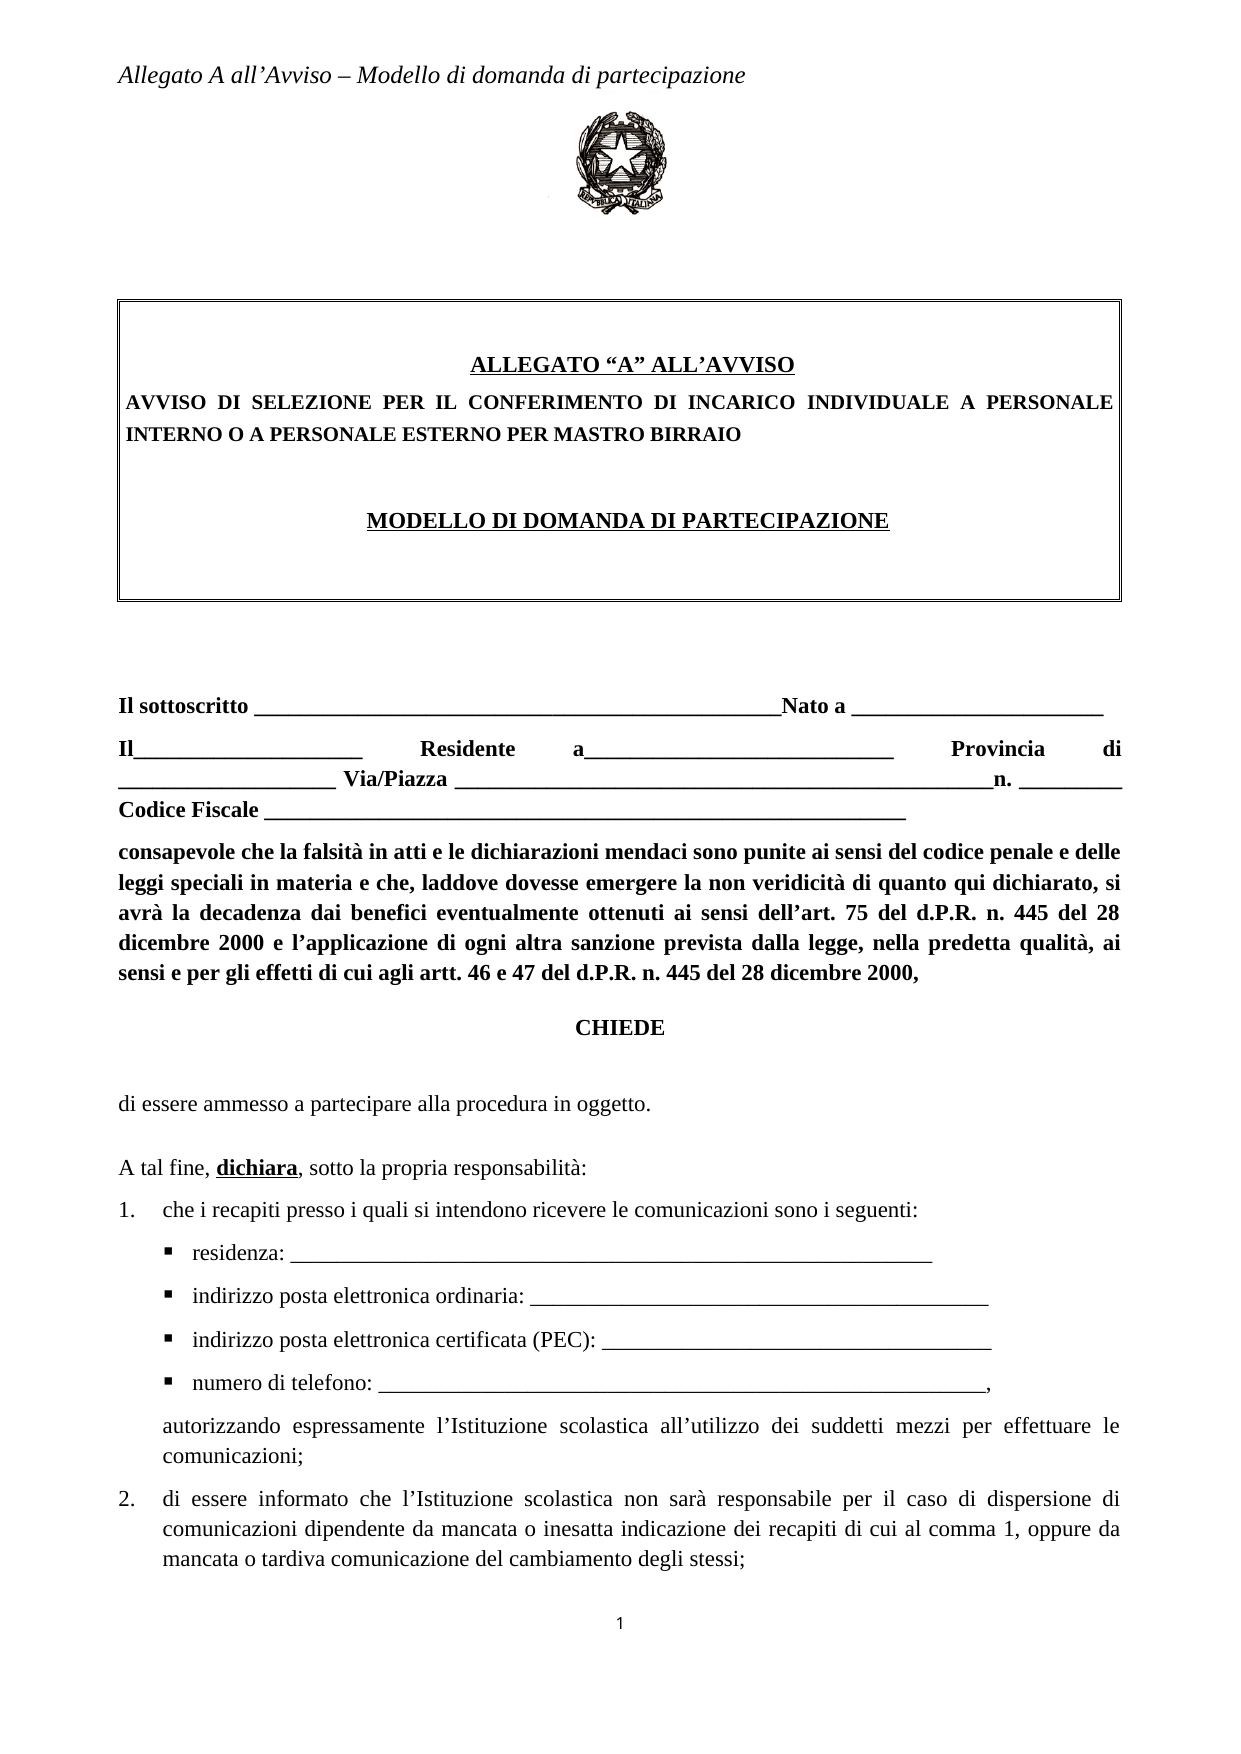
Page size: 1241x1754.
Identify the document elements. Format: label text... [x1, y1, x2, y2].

text autorizzando espressamente l’Istituzione scolastica all’utilizzo dei suddetti mezzi per effettuare le comunicazioni; [162, 1412, 1122, 1469]
text Il sottoscritto ______________________________________________Nato a ______________________ [118, 692, 1122, 719]
table_header ALLEGATO “A” ALL’AVVISO AVVISO DI SELEZIONE PER IL CONFERIMENTO DI INCARICO INDIVIDUALE A PERSONALE INTERNO O A PERSONALE ESTERNO PER MASTRO BIRRAIO MODELLO DI DOMANDA DI PARTECIPAZIONE [120, 302, 1119, 599]
text Il____________________ Residente a___________________________ Provincia di ___________________ Via/Piazza _______________________________________________n. _________ Codice Fiscale ________________________________________________________ [118, 735, 1122, 822]
text A tal fine, dichiara, sotto la propria responsabilità: [118, 1154, 1122, 1180]
text di essere ammesso a partecipare alla procedura in oggetto. [118, 1079, 1122, 1116]
list di essere informato che l’Istituzione scolastica non sarà responsabile per il caso di dispersione di comunicazioni dipendente da mancata o inesatta indicazione dei recapiti di cui al comma 1, oppure da mancata o tardiva comunicazione del cambiamento degli stessi; [118, 1485, 1122, 1572]
list indirizzo posta elettronica certificata (PEC): __________________________________ [162, 1326, 1122, 1352]
text consapevole che la falsità in atti e le dichiarazioni mendaci sono punite ai sensi del codice penale e delle leggi speciali in materia e che, laddove dovesse emergere la non veridicità di quanto qui dichiarato, si avrà la decadenza dai benefici eventualmente ottenuti ai sensi dell’art. 75 del d.P.R. n. 445 del 28 dicembre 2000 e l’applicazione di ogni altra sanzione prevista dalla legge, nella predetta qualità, ai sensi e per gli effetti di cui agli artt. 46 e 47 del d.P.R. n. 445 del 28 dicembre 2000, [118, 838, 1122, 986]
list residenza: ________________________________________________________ [162, 1239, 1122, 1266]
picture [547, 89, 693, 235]
list che i recapiti presso i quali si intendono ricevere le comunicazioni sono i seguenti: [118, 1197, 1122, 1223]
list numero di telefono: _____________________________________________________, [162, 1369, 1122, 1396]
list indirizzo posta elettronica ordinaria: ________________________________________ [162, 1282, 1122, 1309]
text CHIEDE [118, 1014, 1122, 1041]
